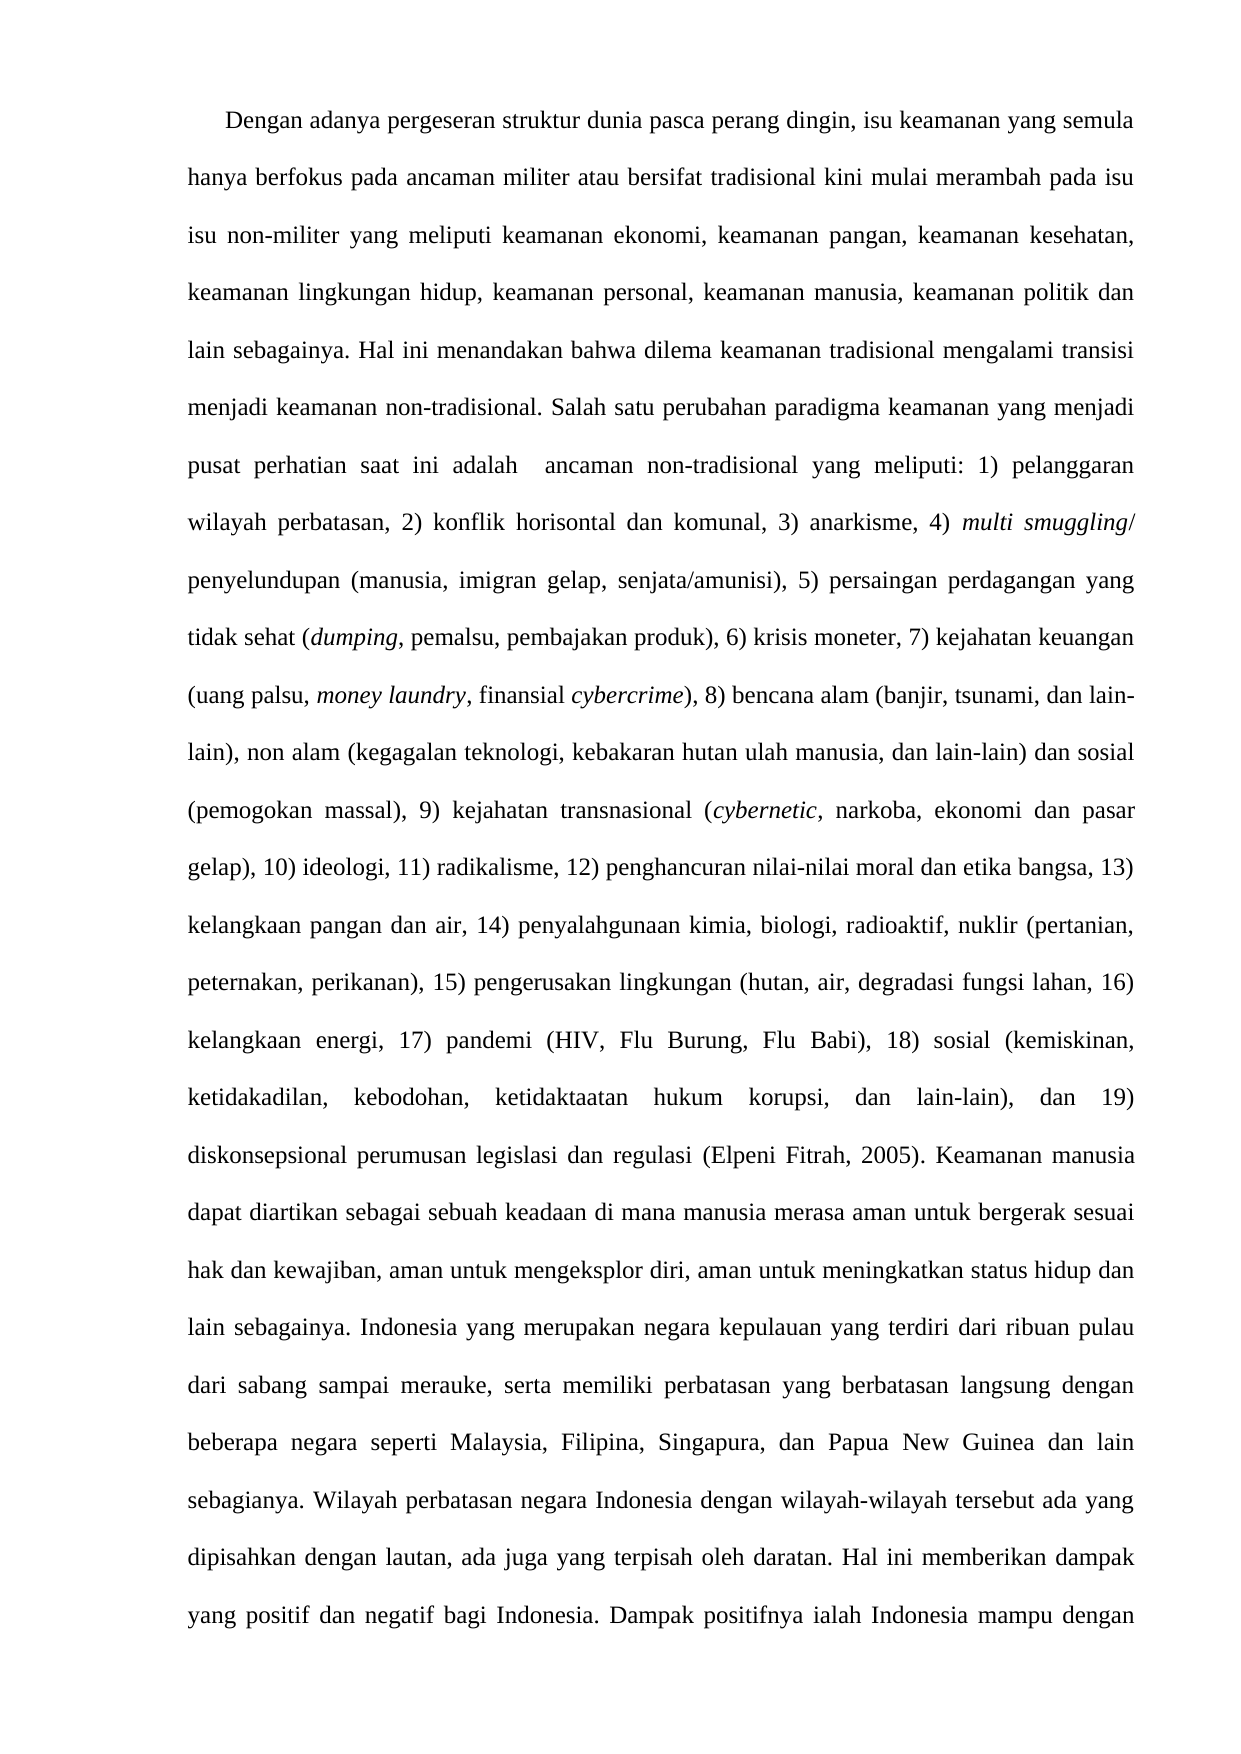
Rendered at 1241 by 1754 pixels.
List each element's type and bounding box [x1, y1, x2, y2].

list [187, 105, 1135, 1629]
